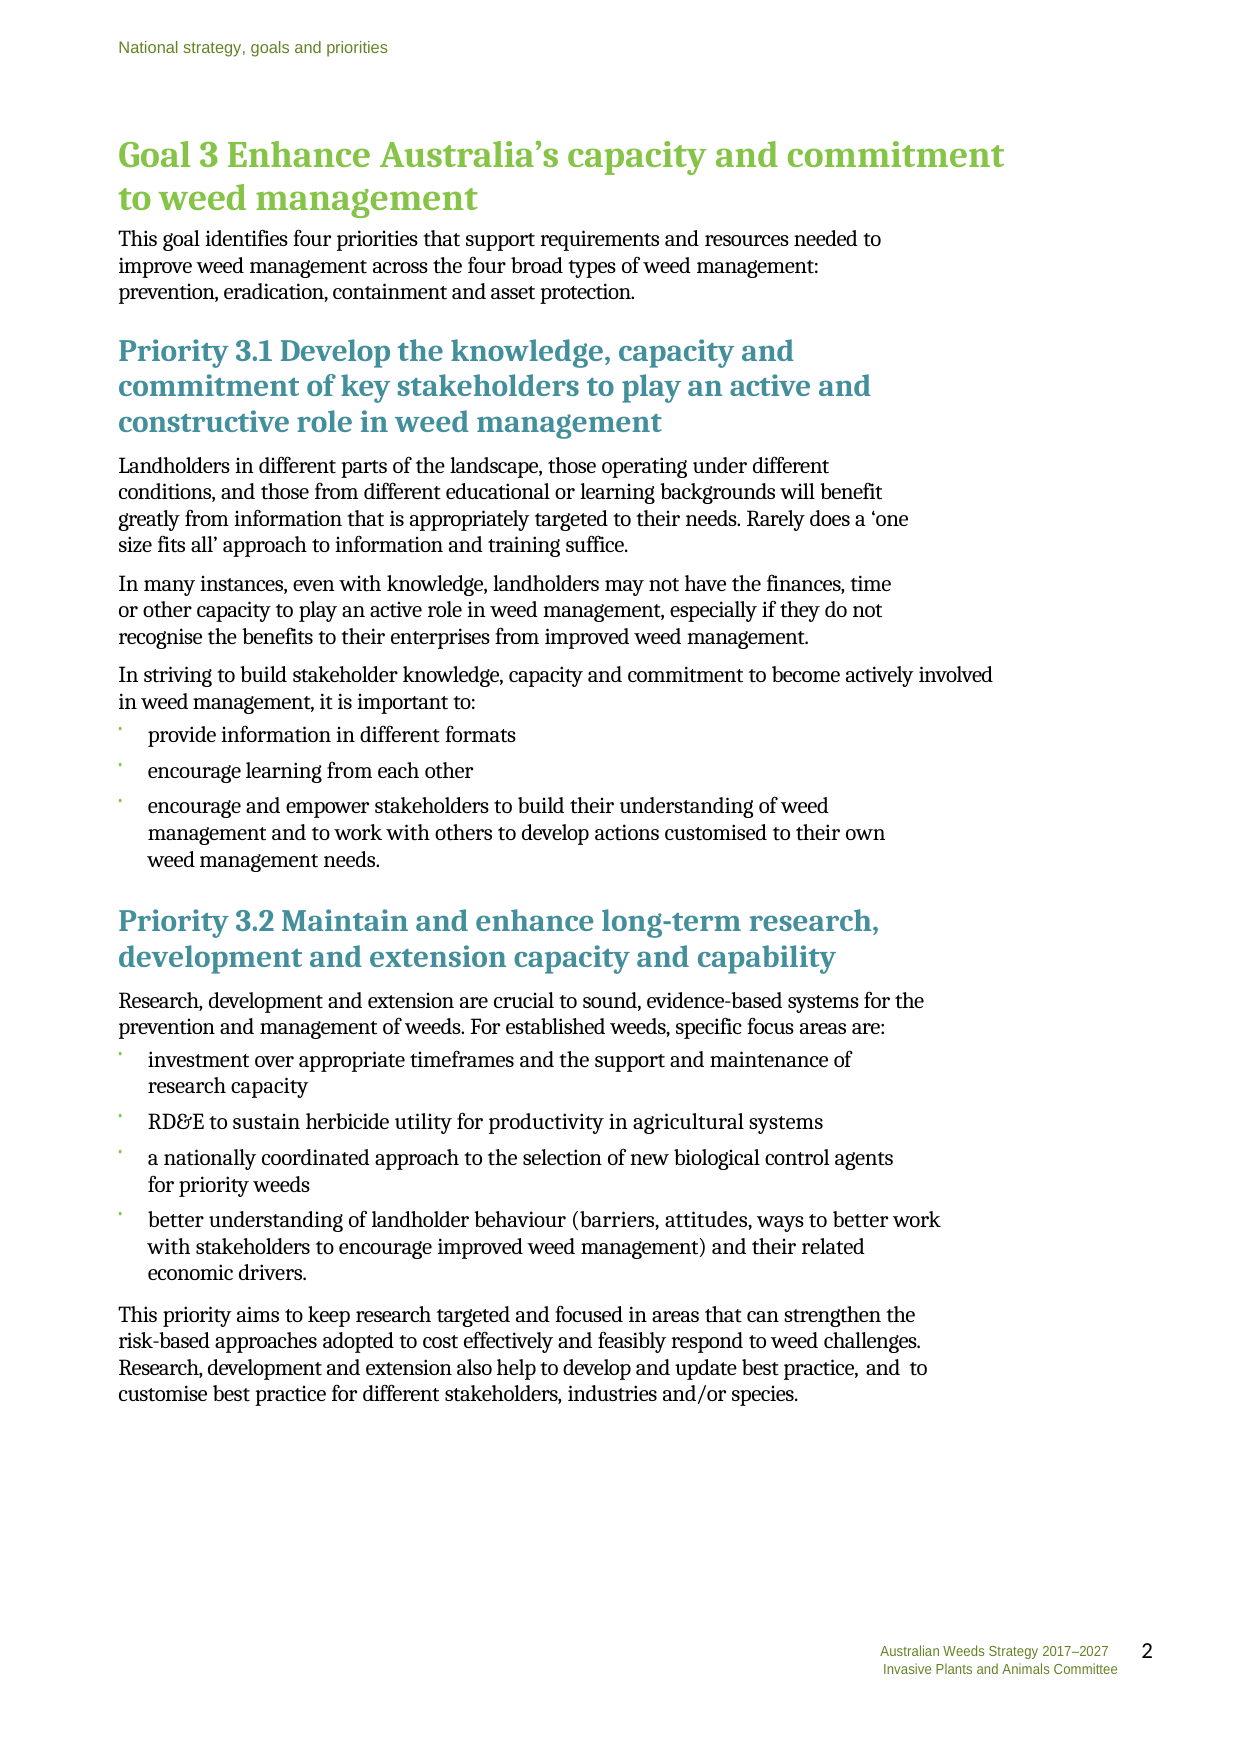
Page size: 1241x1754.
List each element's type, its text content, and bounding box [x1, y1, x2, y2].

text Research, development and extension are crucial to sound, evidence-based systems for the prevention and management of weeds. For established weeds, specific focus areas are: [118, 988, 1012, 1041]
list better understanding of landholder behaviour (barriers, attitudes, ways to better work with stakeholders to encourage improved weed management) and their related economic drivers. [118, 1206, 949, 1287]
list provide information in different formats [118, 721, 1012, 748]
text This priority aims to keep research targeted and focused in areas that can strengthen the risk-based approaches adopted to cost effectively and feasibly respond to weed challenges. Research, development and extension also help to develop and update best practice, and to customise best practice for different stakeholders, industries and/or species. [118, 1302, 956, 1408]
text National strategy, goals and priorities [118, 38, 1012, 57]
text Landholders in different parts of the landscape, those operating under different conditions, and those from different educational or learning backgrounds will benefit greatly from information that is appropriately targeted to their needs. Rarely does a ‘one size fits all’ approach to information and training suffice. [118, 453, 912, 559]
list encourage and empower stakeholders to build their understanding of weed management and to work with others to develop actions customised to their own weed management needs. [118, 792, 912, 873]
list a nationally coordinated approach to the selection of new biological control agents for priority weeds [118, 1144, 923, 1198]
list RD&E to sustain herbicide utility for productivity in agricultural systems [118, 1108, 1012, 1135]
subtitle Goal 3 Enhance Australia’s capacity and commitment to weed management [118, 133, 1012, 220]
text In striving to build stakeholder knowledge, capacity and commitment to become actively involved in weed management, it is important to: [118, 662, 1004, 715]
text In many instances, even with knowledge, landholders may not have the finances, time or other capacity to play an active role in weed management, especially if they do not recognise the benefits to their enterprises from improved weed management. [118, 571, 912, 650]
subtitle Priority 3.1 Develop the knowledge, capacity and commitment of key stakeholders to play an active and constructive role in weed management [118, 333, 912, 439]
list encourage learning from each other [118, 757, 1012, 784]
list investment over appropriate timeframes and the support and maintenance of research capacity [118, 1046, 876, 1100]
subtitle Priority 3.2 Maintain and enhance long-term research, development and extension capacity and capability [118, 903, 1012, 974]
text This goal identifies four priorities that support requirements and resources needed to improve weed management across the four broad types of weed management: prevention, eradication, containment and asset protection. [118, 226, 896, 305]
